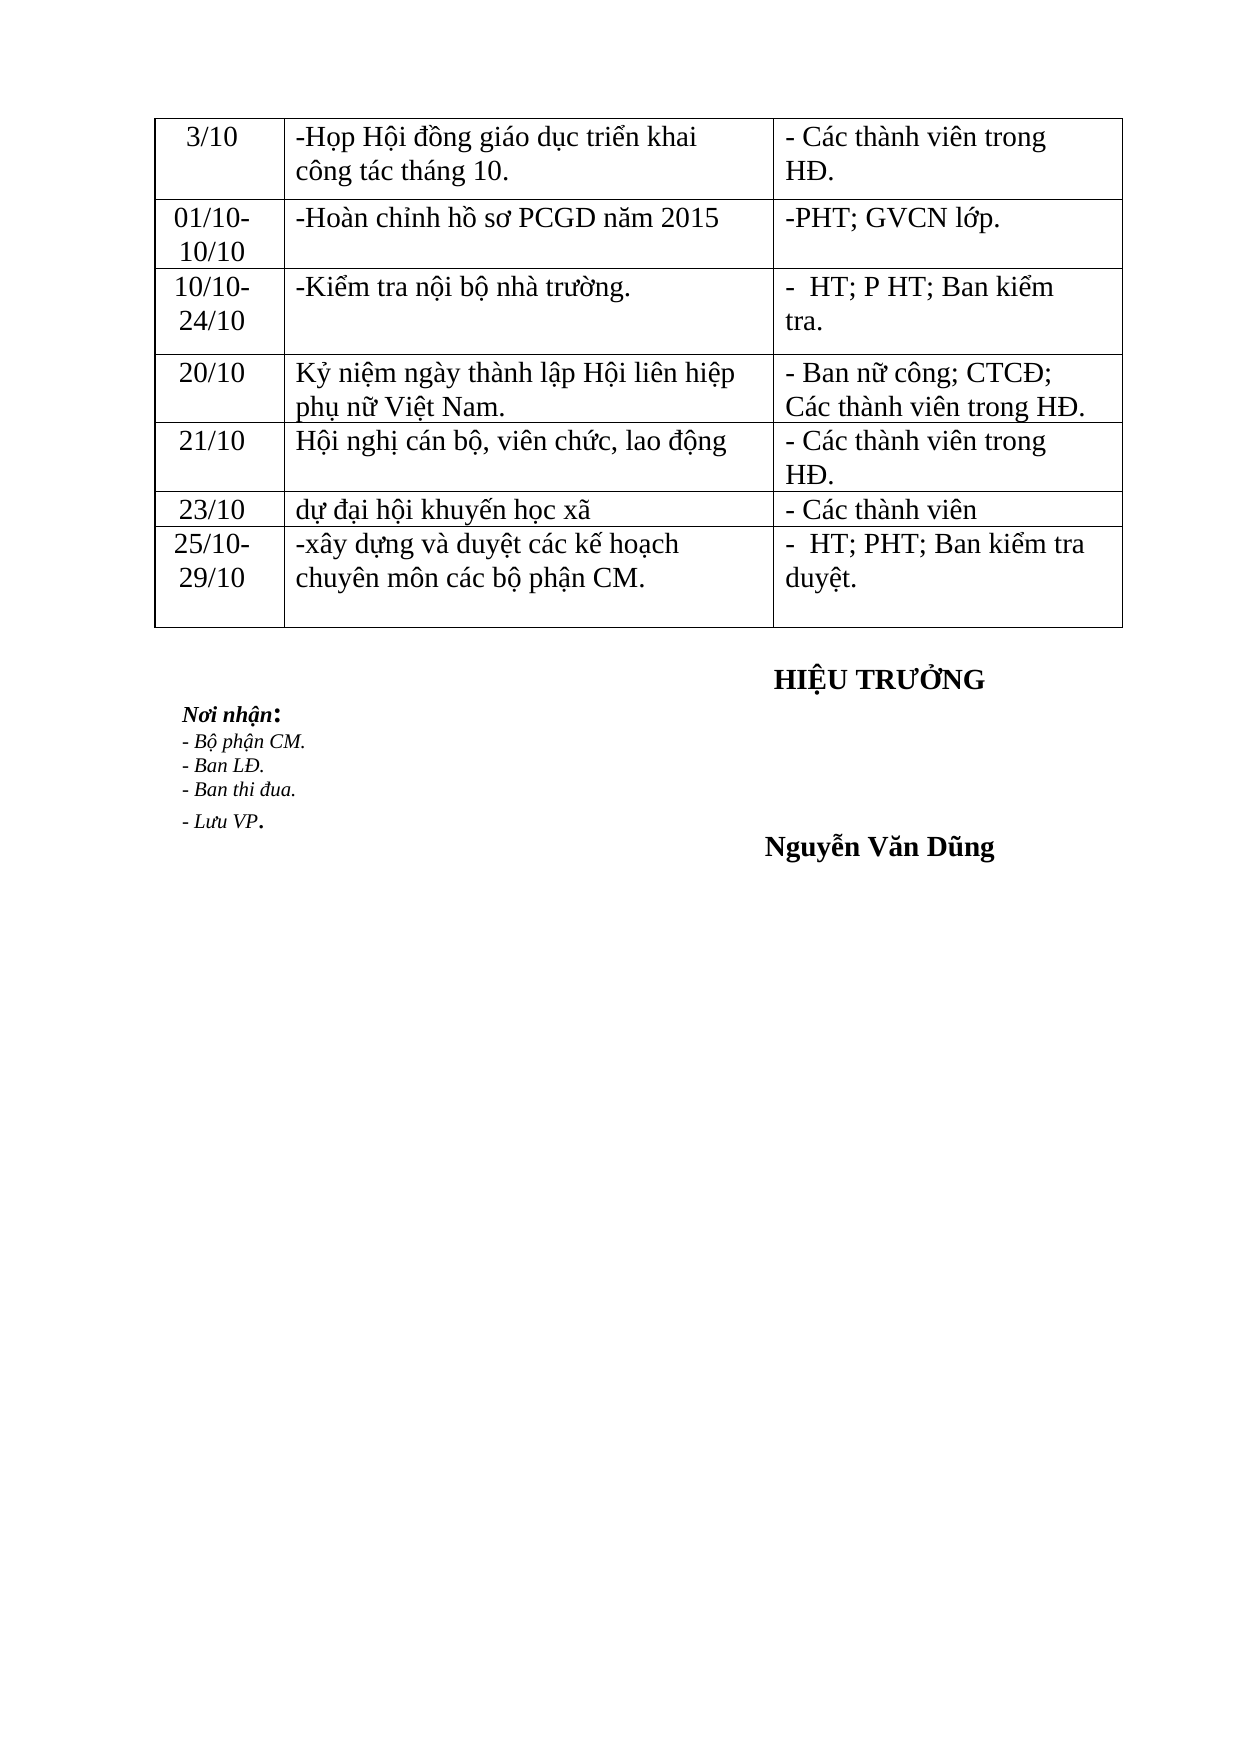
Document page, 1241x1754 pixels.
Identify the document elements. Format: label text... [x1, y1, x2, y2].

table_cell - Ban nữ công; CTCĐ; Các thành viên trong HĐ. [774, 355, 1122, 422]
table_cell -Họp Hội đồng giáo dục triển khai công tác tháng 10. [285, 119, 773, 199]
table_cell 23/10 [156, 492, 284, 526]
table_cell -Hoàn chỉnh hồ sơ PCGD năm 2015 [285, 200, 773, 268]
table_cell - HT; PHT; Ban kiểm tra duyệt. [774, 527, 1122, 627]
table_cell 21/10 [156, 423, 284, 491]
table_cell 3/10 [156, 119, 284, 199]
table_cell dự đại hội khuyến học xã [285, 492, 773, 526]
table_cell 01/10- 10/10 [156, 200, 284, 268]
table_cell -PHT; GVCN lớp. [774, 200, 1122, 268]
table_cell Hội nghị cán bộ, viên chức, lao động [285, 423, 773, 491]
table_cell - HT; P HT; Ban kiểm tra. [774, 269, 1122, 354]
table_cell -Kiểm tra nội bộ nhà trường. [285, 269, 773, 354]
table_cell - Các thành viên trong HĐ. [774, 423, 1122, 491]
table_cell - Các thành viên [774, 492, 1122, 526]
table_cell 20/10 [156, 355, 284, 422]
table_header Nơi nhận: - Bộ phận CM. - Ban LĐ. - Ban thi đua. - Lưu VP. [155, 662, 641, 863]
table_cell - Các thành viên trong HĐ. [774, 119, 1122, 199]
table_cell Kỷ niệm ngày thành lập Hội liên hiệp phụ nữ Việt Nam. [285, 355, 773, 422]
table_header HIỆU TRƯỞNG Nguyễn Văn Dũng [641, 662, 1133, 863]
table_cell 10/10- 24/10 [156, 269, 284, 354]
table_cell -xây dựng và duyệt các kế hoạch chuyên môn các bộ phận CM. [285, 527, 773, 627]
table_cell 25/10-29/10 [156, 527, 284, 627]
